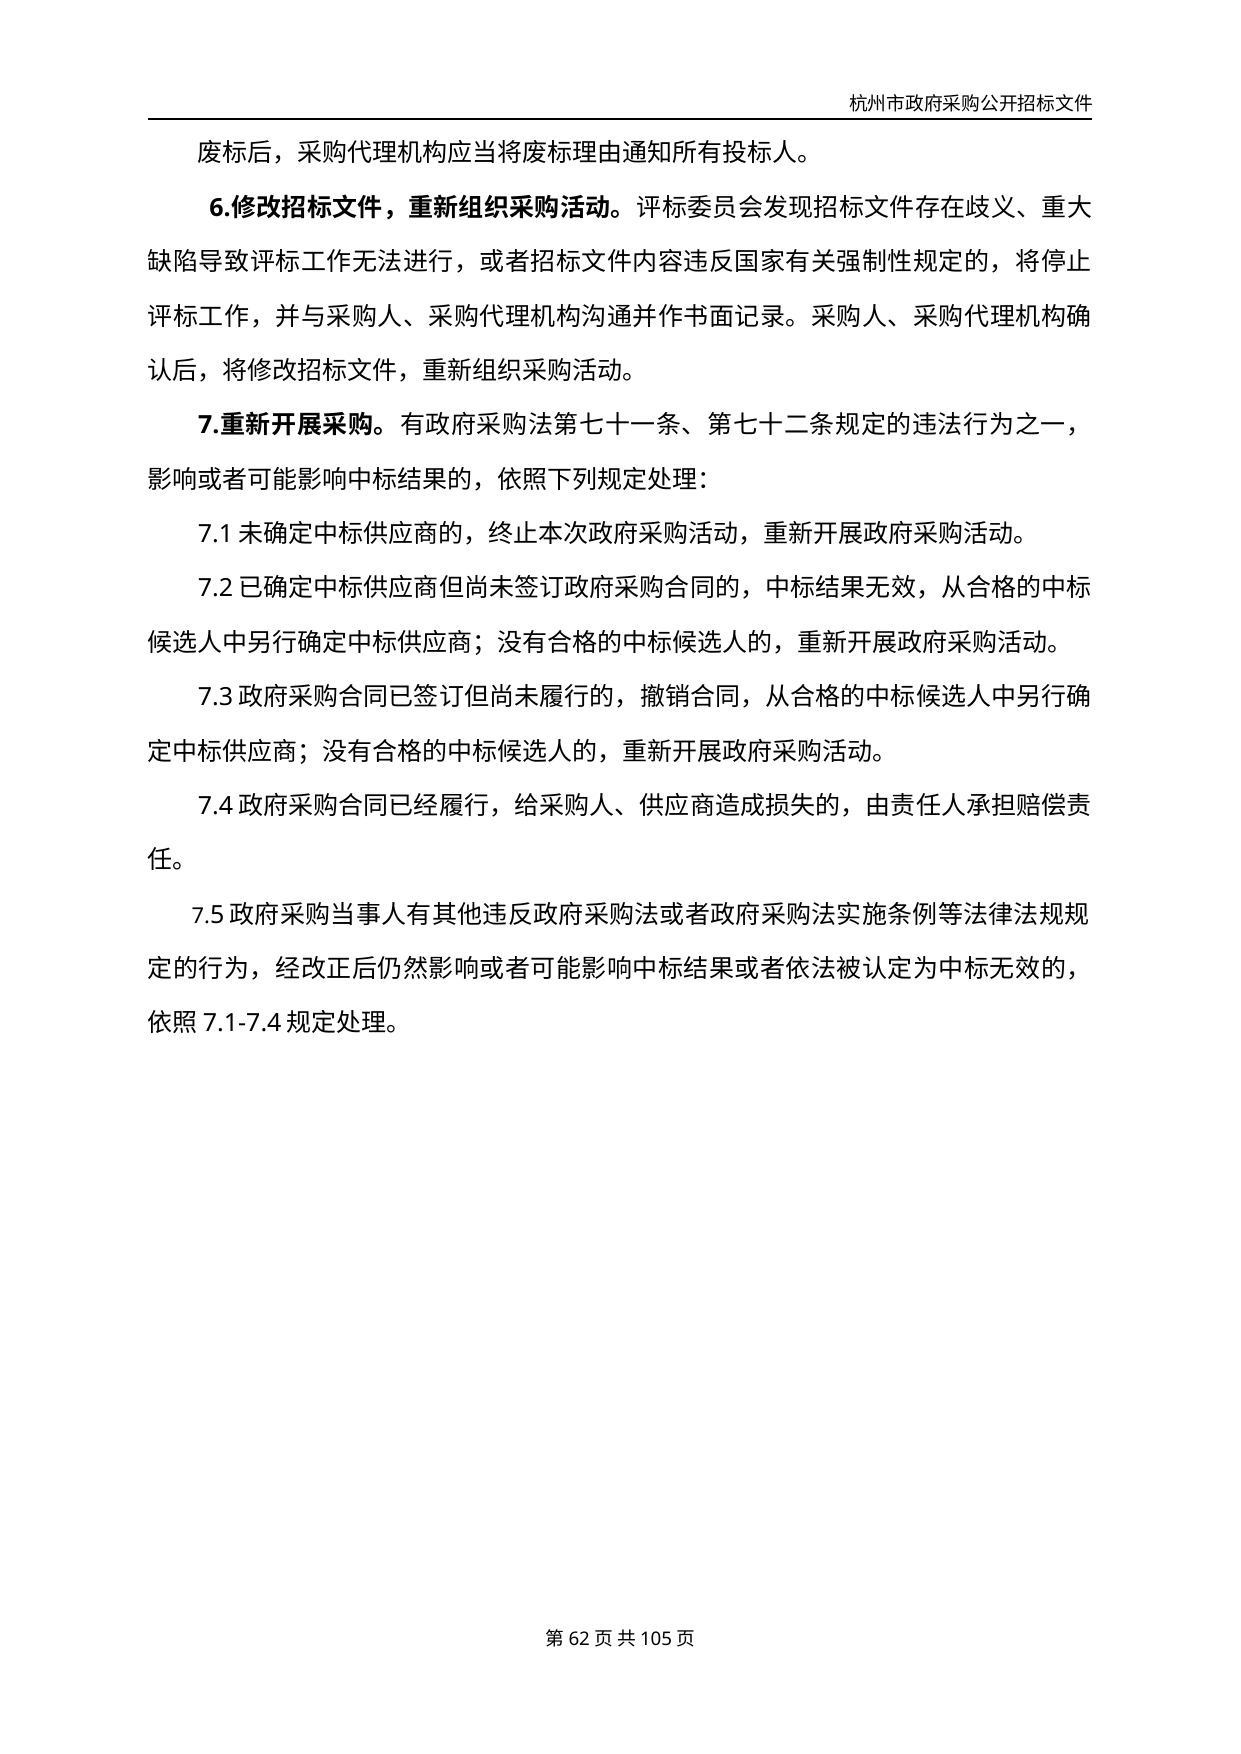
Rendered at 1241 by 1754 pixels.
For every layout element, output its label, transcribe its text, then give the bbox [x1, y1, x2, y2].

text 7.2已确定中标供应商但尚未签订政府采购合同的，中标结果无效，从合格的中标候选人中另行确定中标供应商；没有合格的中标候选人的，重新开展政府采购活动。 [148, 568, 1092, 658]
text 6.修改招标文件，重新组织采购活动。评标委员会发现招标文件存在歧义、重大缺陷导致评标工作无法进行，或者招标文件内容违反国家有关强制性规定的，将停止评标工作，并与采购人、采购代理机构沟通并作书面记录。采购人、采购代理机构确认后，将修改招标文件，重新组织采购活动。 [148, 187, 1092, 387]
text 7.1未确定中标供应商的，终止本次政府采购活动，重新开展政府采购活动。 [148, 513, 1092, 550]
text 废标后，采购代理机构应当将废标理由通知所有投标人。 [148, 133, 1092, 169]
text 7.重新开展采购。有政府采购法第七十一条、第七十二条规定的违法行为之一，影响或者可能影响中标结果的，依照下列规定处理： [148, 405, 1092, 495]
text 7.3政府采购合同已签订但尚未履行的，撤销合同，从合格的中标候选人中另行确定中标供应商；没有合格的中标候选人的，重新开展政府采购活动。 [148, 677, 1092, 767]
text 7.5政府采购当事人有其他违反政府采购法或者政府采购法实施条例等法律法规规定的行为，经改正后仍然影响或者可能影响中标结果或者依法被认定为中标无效的，依照7.1-7.4规定处理。 [148, 894, 1092, 1039]
text 7.4政府采购合同已经履行，给采购人、供应商造成损失的，由责任人承担赔偿责任。 [148, 785, 1092, 876]
